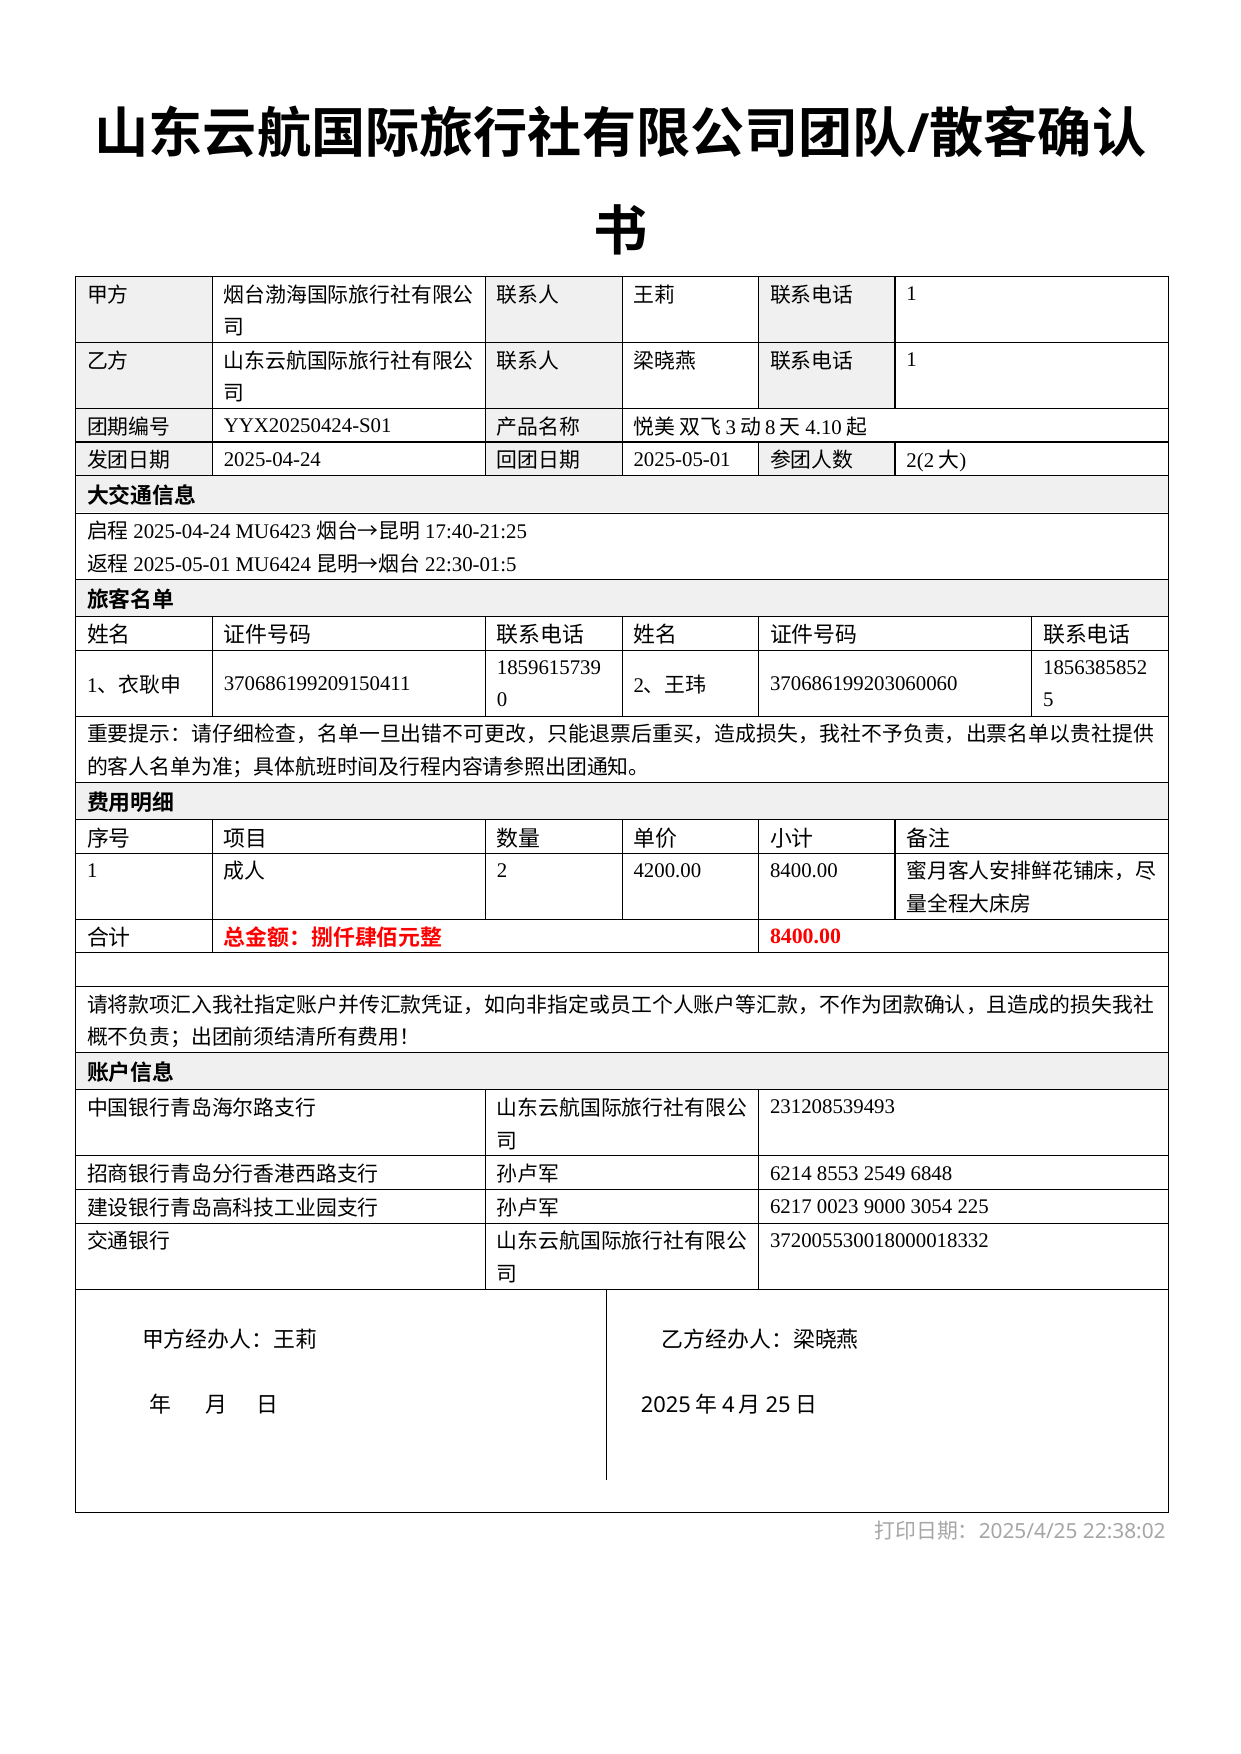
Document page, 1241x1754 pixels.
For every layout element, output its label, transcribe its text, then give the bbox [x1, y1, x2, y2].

table_header 联系人 [486, 277, 622, 342]
table_cell 证件号码 [759, 617, 1031, 649]
table_cell 山东云航国际旅行社有限公司 [486, 1090, 758, 1155]
table_cell 孙卢军 [486, 1156, 758, 1189]
table_cell 18596157390 [486, 651, 622, 716]
table_cell 费用明细 [76, 783, 1168, 819]
table_cell 发团日期 [76, 443, 212, 475]
table_cell 372005530018000018332 [759, 1224, 1168, 1288]
table_cell 2025-04-24 [213, 443, 485, 475]
table_cell 请将款项汇入我社指定账户并传汇款凭证，如向非指定或员工个人账户等汇款，不作为团款确认，且造成的损失我社概不负责；出团前须结清所有费用！ [76, 987, 1168, 1052]
table_cell 乙方 [76, 343, 212, 408]
table_cell 总金额：捌仟肆佰元整 [213, 920, 758, 952]
table_header 王莉 [623, 277, 758, 342]
table_cell 联系人 [486, 343, 622, 408]
table_cell 8400.00 [759, 854, 894, 919]
table_cell 合计 [76, 920, 212, 952]
table_cell 联系电话 [759, 343, 894, 408]
table_cell 370686199203060060 [759, 651, 1031, 716]
table_cell 项目 [213, 820, 485, 853]
table_cell 悦美 双飞3动8天 4.10起 [623, 409, 1168, 441]
table_cell 单价 [623, 820, 758, 853]
table_cell 数量 [486, 820, 622, 853]
table_cell 证件号码 [213, 617, 485, 649]
table_cell 2 [486, 854, 622, 919]
table_cell [76, 1290, 1168, 1512]
table_cell [76, 953, 1168, 986]
table_cell 建设银行青岛高科技工业园支行 [76, 1190, 485, 1222]
table_cell 姓名 [76, 617, 212, 649]
table_cell 参团人数 [759, 443, 894, 475]
table_cell 1 [76, 854, 212, 919]
table_cell 2(2大) [896, 443, 1168, 475]
table_cell 18563858525 [1032, 651, 1168, 716]
table_cell 重要提示：请仔细检查，名单一旦出错不可更改，只能退票后重买，造成损失，我社不予负责，出票名单以贵社提供的客人名单为准；具体航班时间及行程内容请参照出团通知。 [76, 717, 1168, 782]
table_cell 1、衣耿申 [76, 651, 212, 716]
table_cell 旅客名单 [76, 580, 1168, 616]
table_cell 1 [896, 343, 1168, 408]
table_cell 2、王玮 [623, 651, 758, 716]
table_cell 370686199209150411 [213, 651, 485, 716]
table_header 1 [896, 277, 1168, 342]
table_cell 山东云航国际旅行社有限公司 [213, 343, 485, 408]
table_cell 孙卢军 [486, 1190, 758, 1222]
table_cell 中国银行青岛海尔路支行 [76, 1090, 485, 1155]
table_cell 蜜月客人安排鲜花铺床，尽量全程大床房 [896, 854, 1168, 919]
table_cell 姓名 [623, 617, 758, 649]
table_cell 231208539493 [759, 1090, 1168, 1155]
table_cell 小计 [759, 820, 894, 853]
table_cell 6214 8553 2549 6848 [759, 1156, 1168, 1189]
table_cell 山东云航国际旅行社有限公司 [486, 1224, 758, 1288]
table_cell 团期编号 [76, 409, 212, 441]
table_cell 大交通信息 [76, 476, 1168, 512]
table_cell 2025-05-01 [623, 443, 758, 475]
table_cell 账户信息 [76, 1053, 1168, 1089]
table_header 联系电话 [759, 277, 894, 342]
table_cell 启程 2025-04-24 MU6423 烟台→昆明 17:40-21:25 返程 2025-05-01 MU6424 昆明→烟台 22:30-01:5 [76, 514, 1168, 578]
table_cell 联系电话 [486, 617, 622, 649]
table_cell 6217 0023 9000 3054 225 [759, 1190, 1168, 1222]
table_header 烟台渤海国际旅行社有限公司 [213, 277, 485, 342]
table_cell 4200.00 [623, 854, 758, 919]
table_cell 成人 [213, 854, 485, 919]
table_cell 产品名称 [486, 409, 622, 441]
table_cell 序号 [76, 820, 212, 853]
table_cell YYX20250424-S01 [213, 409, 485, 441]
table_cell 联系电话 [1032, 617, 1168, 649]
table_cell 交通银行 [76, 1224, 485, 1288]
table_cell 备注 [896, 820, 1168, 853]
table_cell 梁晓燕 [623, 343, 758, 408]
text 打印日期：2025/4/25 22:38:02 [75, 1513, 1165, 1546]
table_cell 8400.00 [759, 920, 1168, 952]
table_header 甲方 [76, 277, 212, 342]
table_cell 招商银行青岛分行香港西路支行 [76, 1156, 485, 1189]
text 山东云航国际旅行社有限公司团队/散客确认书 [75, 81, 1165, 276]
table_cell 回团日期 [486, 443, 622, 475]
